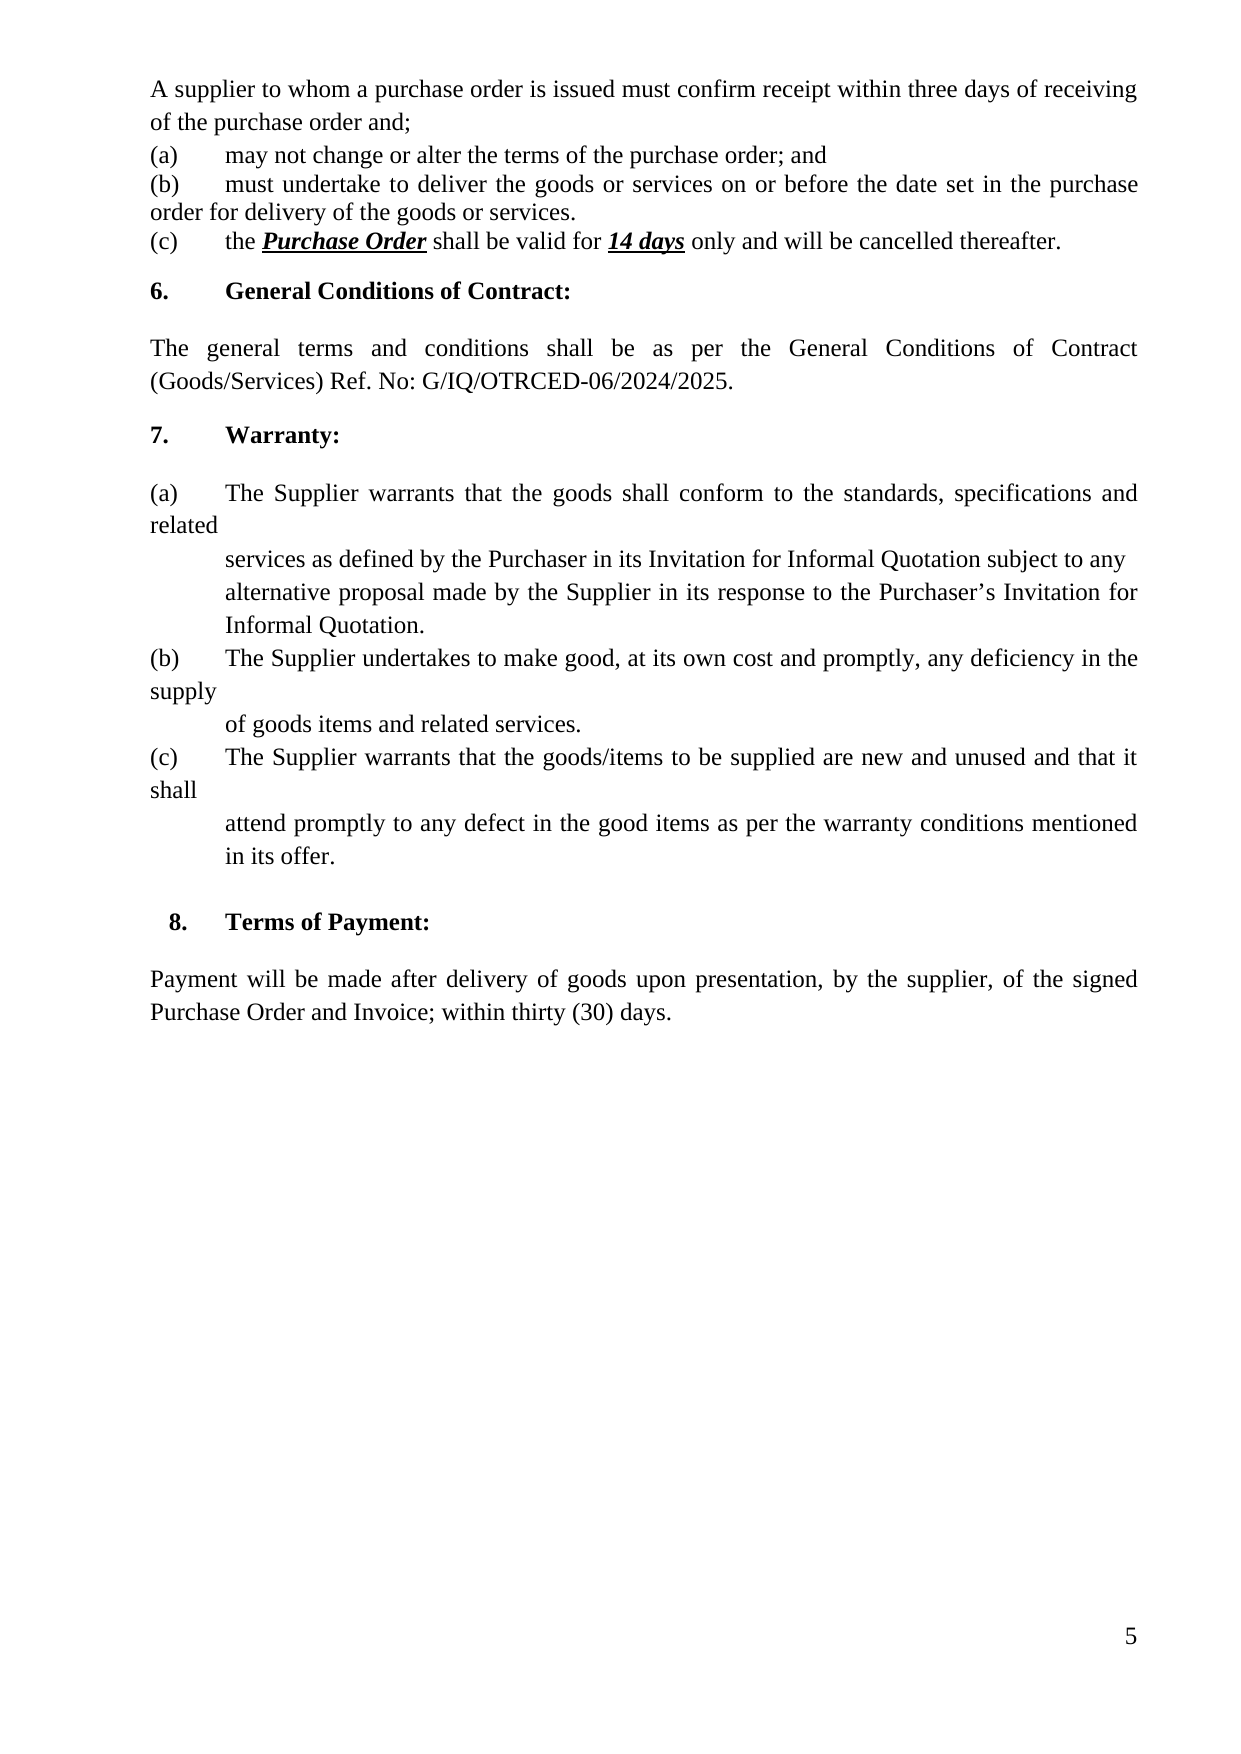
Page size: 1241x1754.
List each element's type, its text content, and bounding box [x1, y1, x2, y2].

list alternative proposal made by the Supplier in its response to the Purchaser’s Invitation for Informal Quotation. [225, 511, 1139, 572]
list The Supplier warrants that the goods shall conform to the standards, specifications and related [150, 412, 1139, 473]
list services as defined by the Purchaser in its Invitation for Informal Quotation subject to any [150, 478, 1139, 506]
text Payment will be made after delivery of goods upon presentation, by the supplier, of the signed Purchase Order and Invoice; within thirty (30) days. [150, 898, 1139, 960]
list the Purchase Order shall be valid for 14 days only and will be cancelled thereafter. [150, 160, 1139, 189]
list may not change or alter the terms of the purchase order; and [150, 74, 1139, 103]
list The general terms and conditions shall be as per the General Conditions of Contract (Goods/Services) Ref. No: G/IQ/OTRCED-06/2024/2025. [150, 267, 1139, 329]
list The Supplier undertakes to make good, at its own cost and promptly, any deficiency in the supply [150, 577, 1139, 638]
list attend promptly to any defect in the good items as per the warranty conditions mentioned in its offer. [225, 742, 1139, 803]
list The Supplier warrants that the goods/items to be supplied are new and unused and that it shall [150, 676, 1139, 737]
text 6. General Conditions of Contract: [150, 210, 1139, 238]
list must undertake to deliver the goods or services on or before the date set in the purchase order for delivery of the goods or services. [150, 103, 1139, 160]
text 7. Warranty: [150, 354, 1139, 383]
text 8. Terms of Payment: [150, 841, 1139, 869]
list of goods items and related services. [150, 643, 1139, 671]
